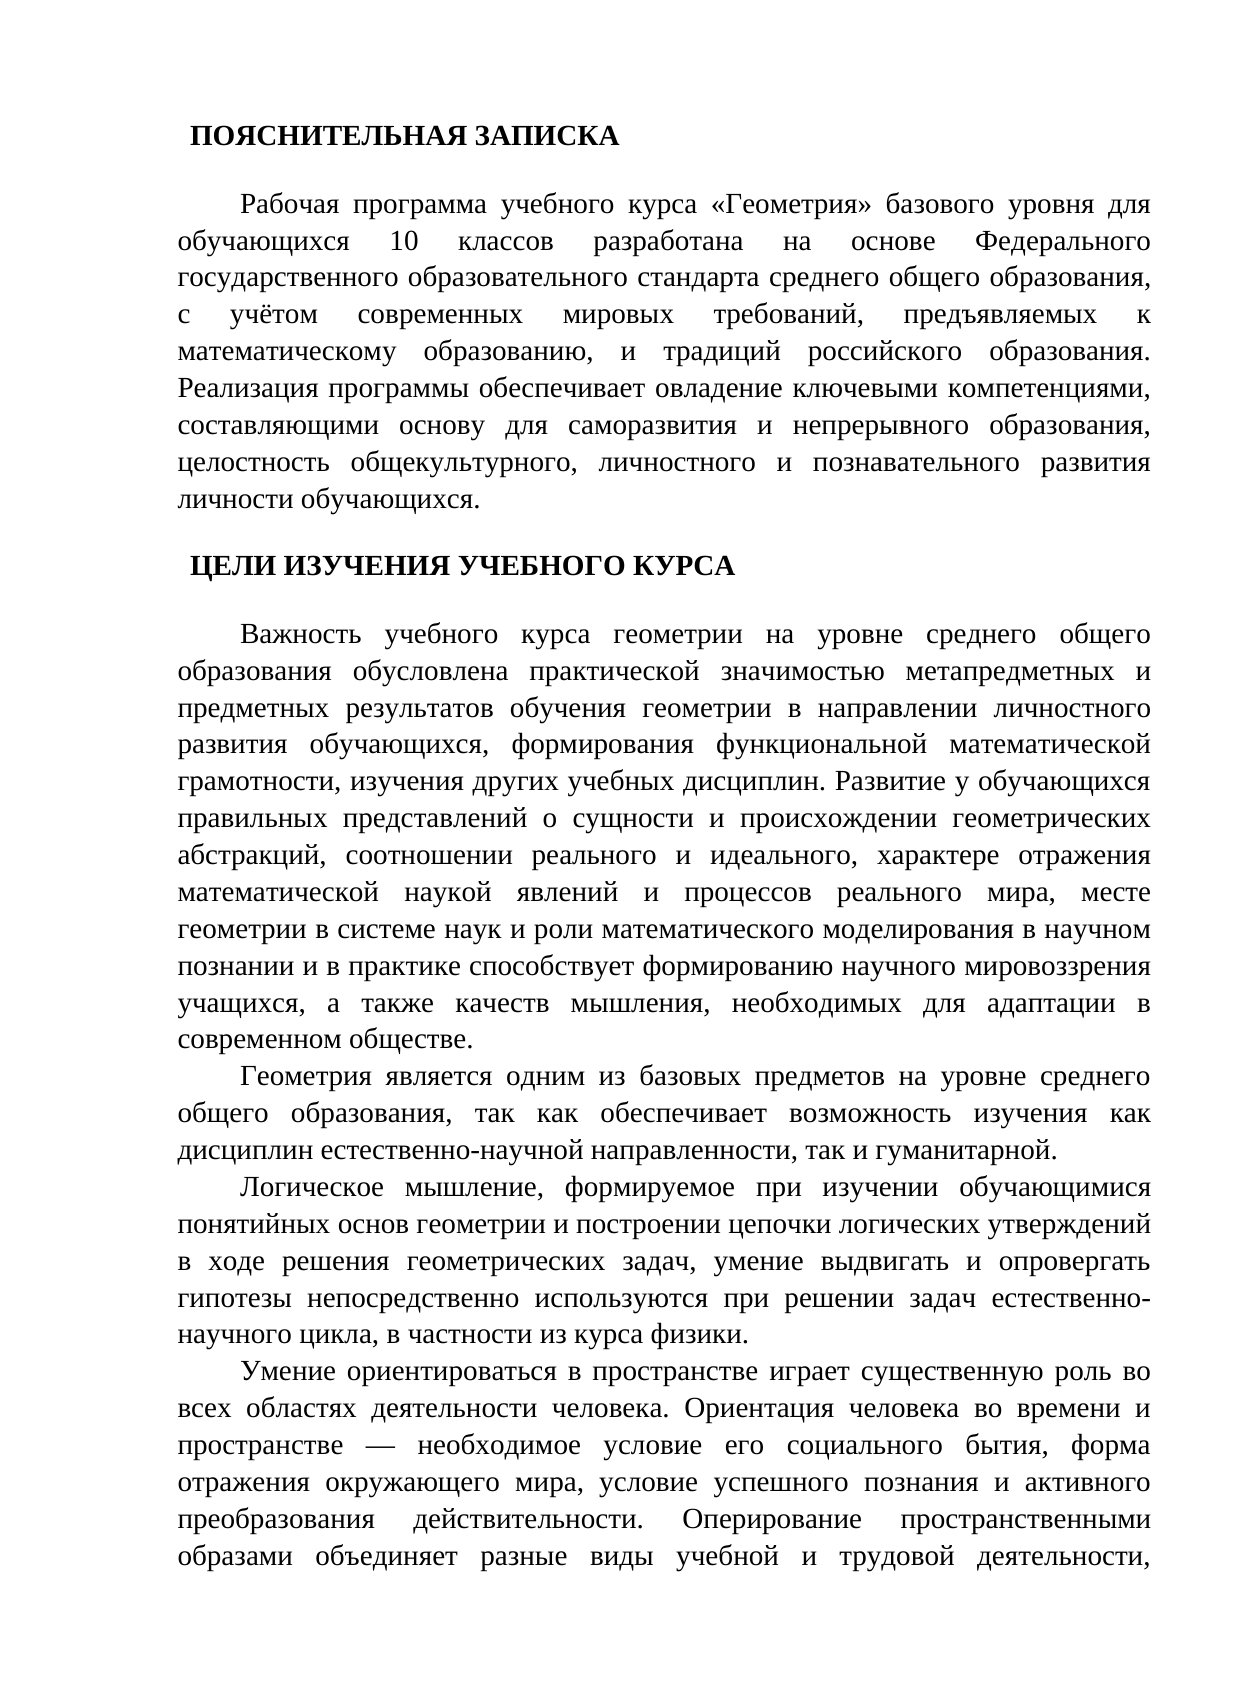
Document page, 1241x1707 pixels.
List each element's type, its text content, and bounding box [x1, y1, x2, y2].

text Логическое мышление, формируемое при изучении обучающимися понятийных основ геометрии и построении цепочки логических утверждений в ходе решения геометрических задач, умение выдвигать и опровергать гипотезы непосредственно используются при решении задач естественно-научного цикла, в частности из курса физики. [177, 1169, 1152, 1350]
text Геометрия является одним из базовых предметов на уровне среднего общего образования, так как обеспечивает возможность изучения как дисциплин естественно-научной направленности, так и гуманитарной. [177, 1058, 1152, 1166]
text ЦЕЛИ ИЗУЧЕНИЯ УЧЕБНОГО КУРСА [190, 548, 1152, 582]
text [177, 1353, 1152, 1571]
text Рабочая программа учебного курса «Геометрия» базового уровня для обучающихся 10 классов разработана на основе Федерального государственного образовательного стандарта среднего общего образования, с учётом современных мировых требований, предъявляемых к математическому образованию, и традиций российского образования. Реализация программы обеспечивает овладение ключевыми компетенциями, составляющими основу для саморазвития и непрерывного образования, целостность общекультурного, личностного и познавательного развития личности обучающихся. [177, 186, 1152, 514]
text Важность учебного курса геометрии на уровне среднего общего образования обусловлена практической значимостью метапредметных и предметных результатов обучения геометрии в направлении личностного развития обучающихся, формирования функциональной математической грамотности, изучения других учебных дисциплин. Развитие у обучающихся правильных представлений о сущности и происхождении геометрических абстракций, соотношении реального и идеального, характере отражения математической наукой явлений и процессов реального мира, месте геометрии в системе наук и роли математического моделирования в научном познании и в практике способствует формированию научного мировоззрения учащихся, а также качеств мышления, необходимых для адаптации в современном обществе. [177, 616, 1152, 1055]
text ПОЯСНИТЕЛЬНАЯ ЗАПИСКА [190, 118, 1152, 152]
